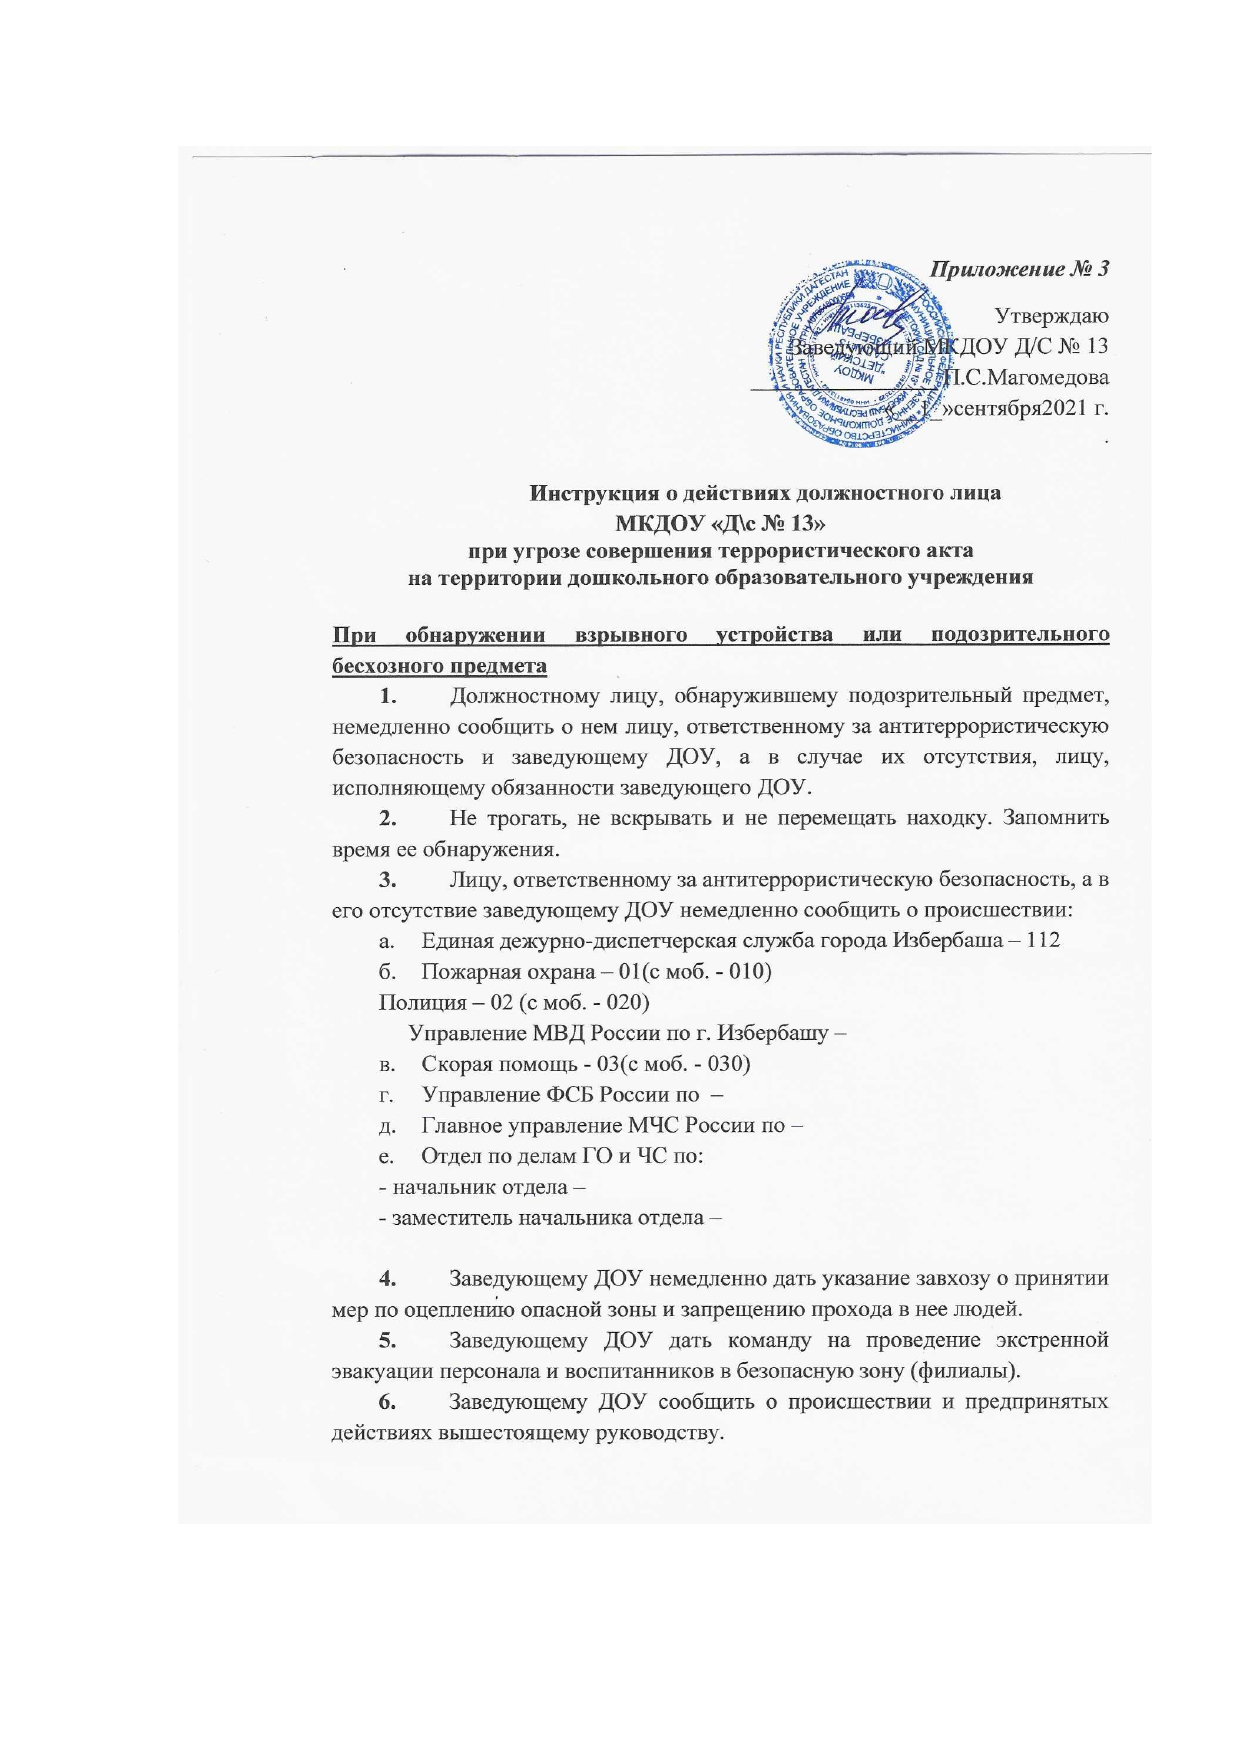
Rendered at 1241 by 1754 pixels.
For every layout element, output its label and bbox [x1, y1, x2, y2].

picture [178, 146, 1152, 1524]
